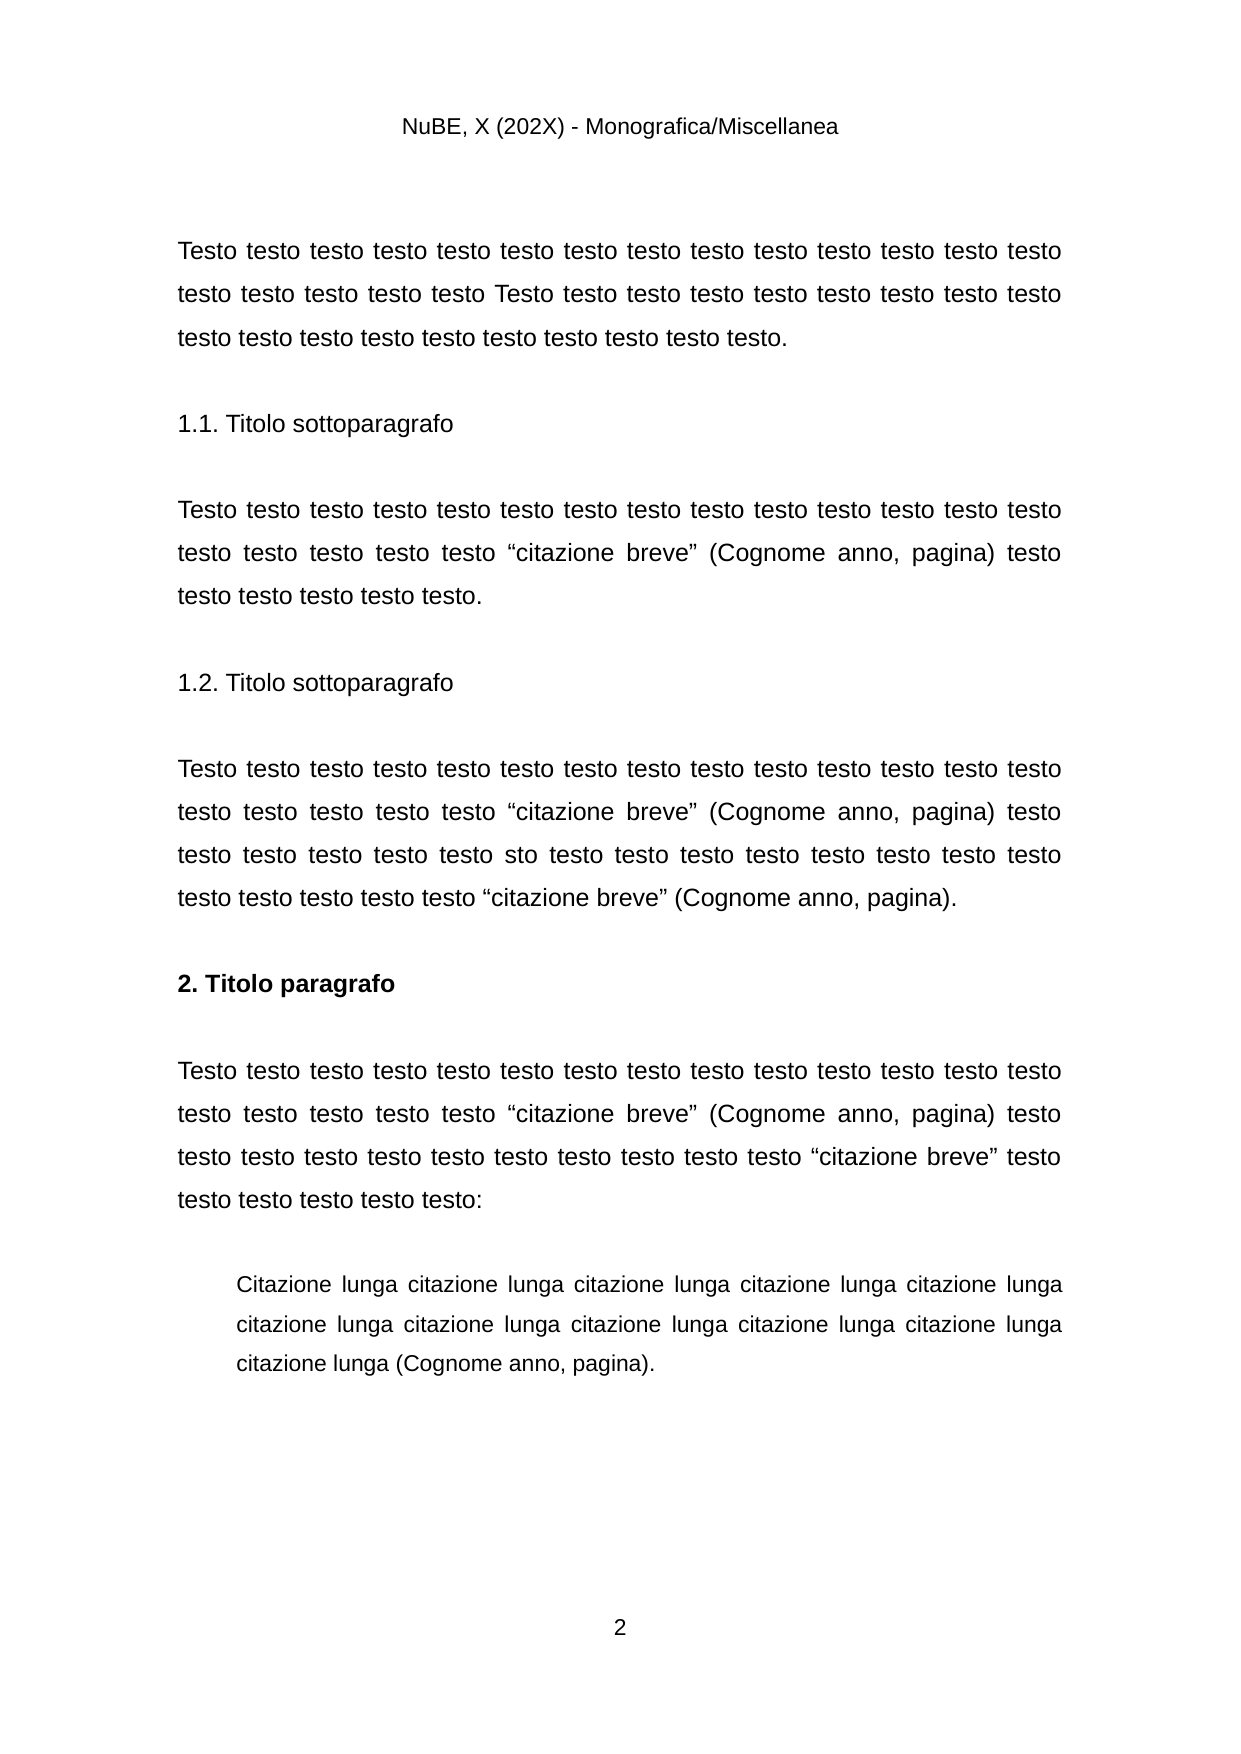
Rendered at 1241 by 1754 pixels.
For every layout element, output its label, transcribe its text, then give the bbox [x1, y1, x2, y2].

text Testo testo testo testo testo testo testo testo testo testo testo testo testo testo testo testo testo testo testo “citazione breve” (Cognome anno, pagina) testo testo testo testo testo testo testo testo testo testo testo “citazione breve” testo testo testo testo testo testo: [177, 1056, 1063, 1214]
text Testo testo testo testo testo testo testo testo testo testo testo testo testo testo testo testo testo testo testo “citazione breve” (Cognome anno, pagina) testo testo testo testo testo testo. [177, 495, 1063, 610]
text Testo testo testo testo testo testo testo testo testo testo testo testo testo testo testo testo testo testo testo Testo testo testo testo testo testo testo testo testo testo testo testo testo testo testo testo testo testo testo. [177, 236, 1063, 351]
text 1.1. Titolo sottoparagrafo [177, 409, 1063, 437]
text 2. Titolo paragrafo [177, 969, 1063, 998]
text Testo testo testo testo testo testo testo testo testo testo testo testo testo testo testo testo testo testo testo “citazione breve” (Cognome anno, pagina) testo testo testo testo testo testo sto testo testo testo testo testo testo testo testo testo testo testo testo testo “citazione breve” (Cognome anno, pagina). [177, 754, 1063, 912]
text 1.2. Titolo sottoparagrafo [177, 667, 1063, 696]
text Citazione lunga citazione lunga citazione lunga citazione lunga citazione lunga citazione lunga citazione lunga citazione lunga citazione lunga citazione lunga citazione lunga (Cognome anno, pagina). [236, 1271, 1063, 1377]
